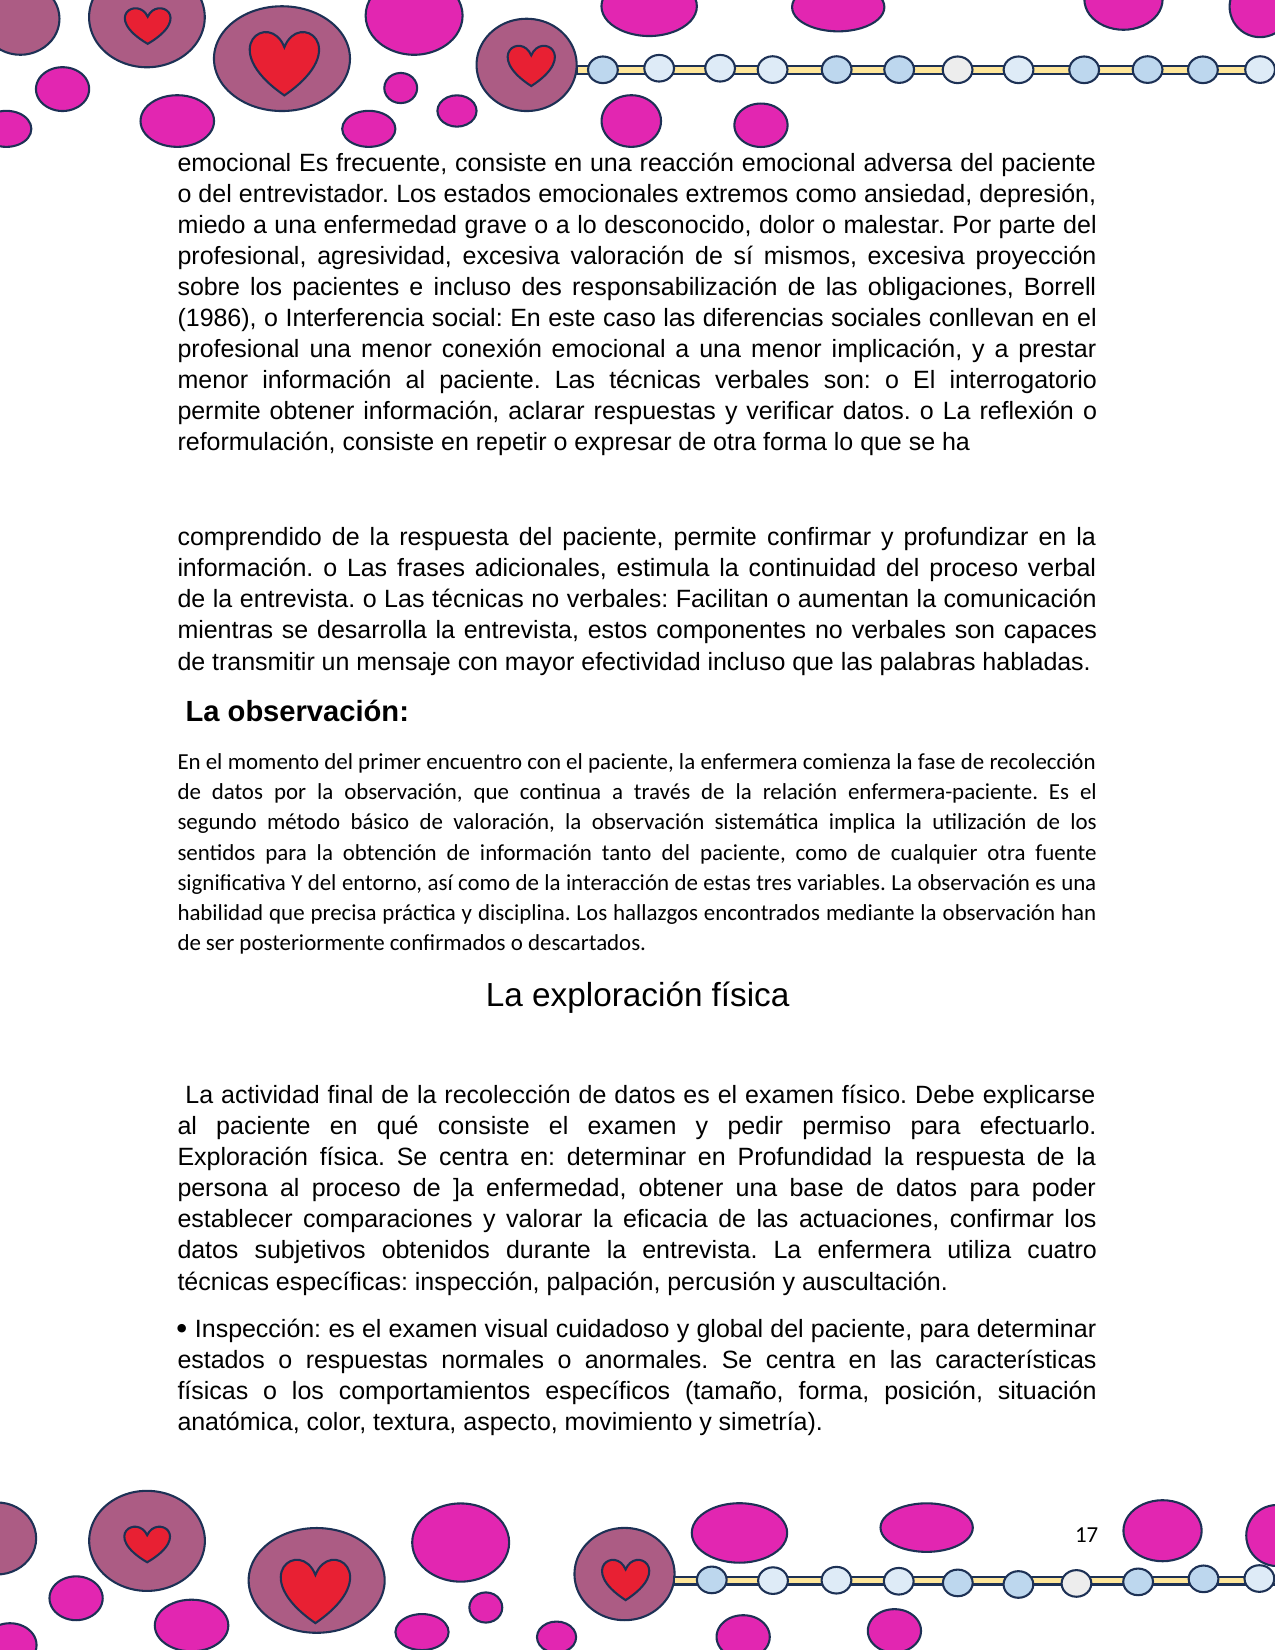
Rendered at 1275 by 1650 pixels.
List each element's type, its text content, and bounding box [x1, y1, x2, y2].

text La actividad final de la recolección de datos es el examen físico. Debe explicarse al paciente en qué consiste el examen y pedir permiso para efectuarlo. Exploración física. Se centra en: determinar en Profundidad la respuesta de la persona al proceso de ]a enfermedad, obtener una base de datos para poder establecer comparaciones y valorar la eficacia de las actuaciones, confirmar los datos subjetivos obtenidos durante la entrevista. La enfermera utiliza cuatro técnicas específicas: inspección, palpación, percusión y auscultación. [177, 1080, 1098, 1295]
text En el momento del primer encuentro con el paciente, la enfermera comienza la fase de recolección de datos por la observación, que continua a través de la relación enfermera-paciente. Es el segundo método básico de valoración, la observación sistemática implica la utilización de los sentidos para la obtención de información tanto del paciente, como de cualquier otra fuente significativa Y del entorno, así como de la interacción de estas tres variables. La observación es una habilidad que precisa práctica y disciplina. Los hallazgos encontrados mediante la observación han de ser posteriormente confirmados o descartados. [177, 747, 1098, 956]
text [177, 148, 1098, 456]
text La observación: [177, 694, 1098, 728]
text Inspección: es el examen visual cuidadoso y global del paciente, para determinar estados o respuestas normales o anormales. Se centra en las características físicas o los comportamientos específicos (tamaño, forma, posición, situación anatómica, color, textura, aspecto, movimiento y simetría). [177, 1314, 1098, 1436]
subtitle La exploración física [177, 975, 1098, 1014]
text comprendido de la respuesta del paciente, permite confirmar y profundizar en la información. o Las frases adicionales, estimula la continuidad del proceso verbal de la entrevista. o Las técnicas no verbales: Facilitan o aumentan la comunicación mientras se desarrolla la entrevista, estos componentes no verbales son capaces de transmitir un mensaje con mayor efectividad incluso que las palabras habladas. [177, 522, 1098, 675]
